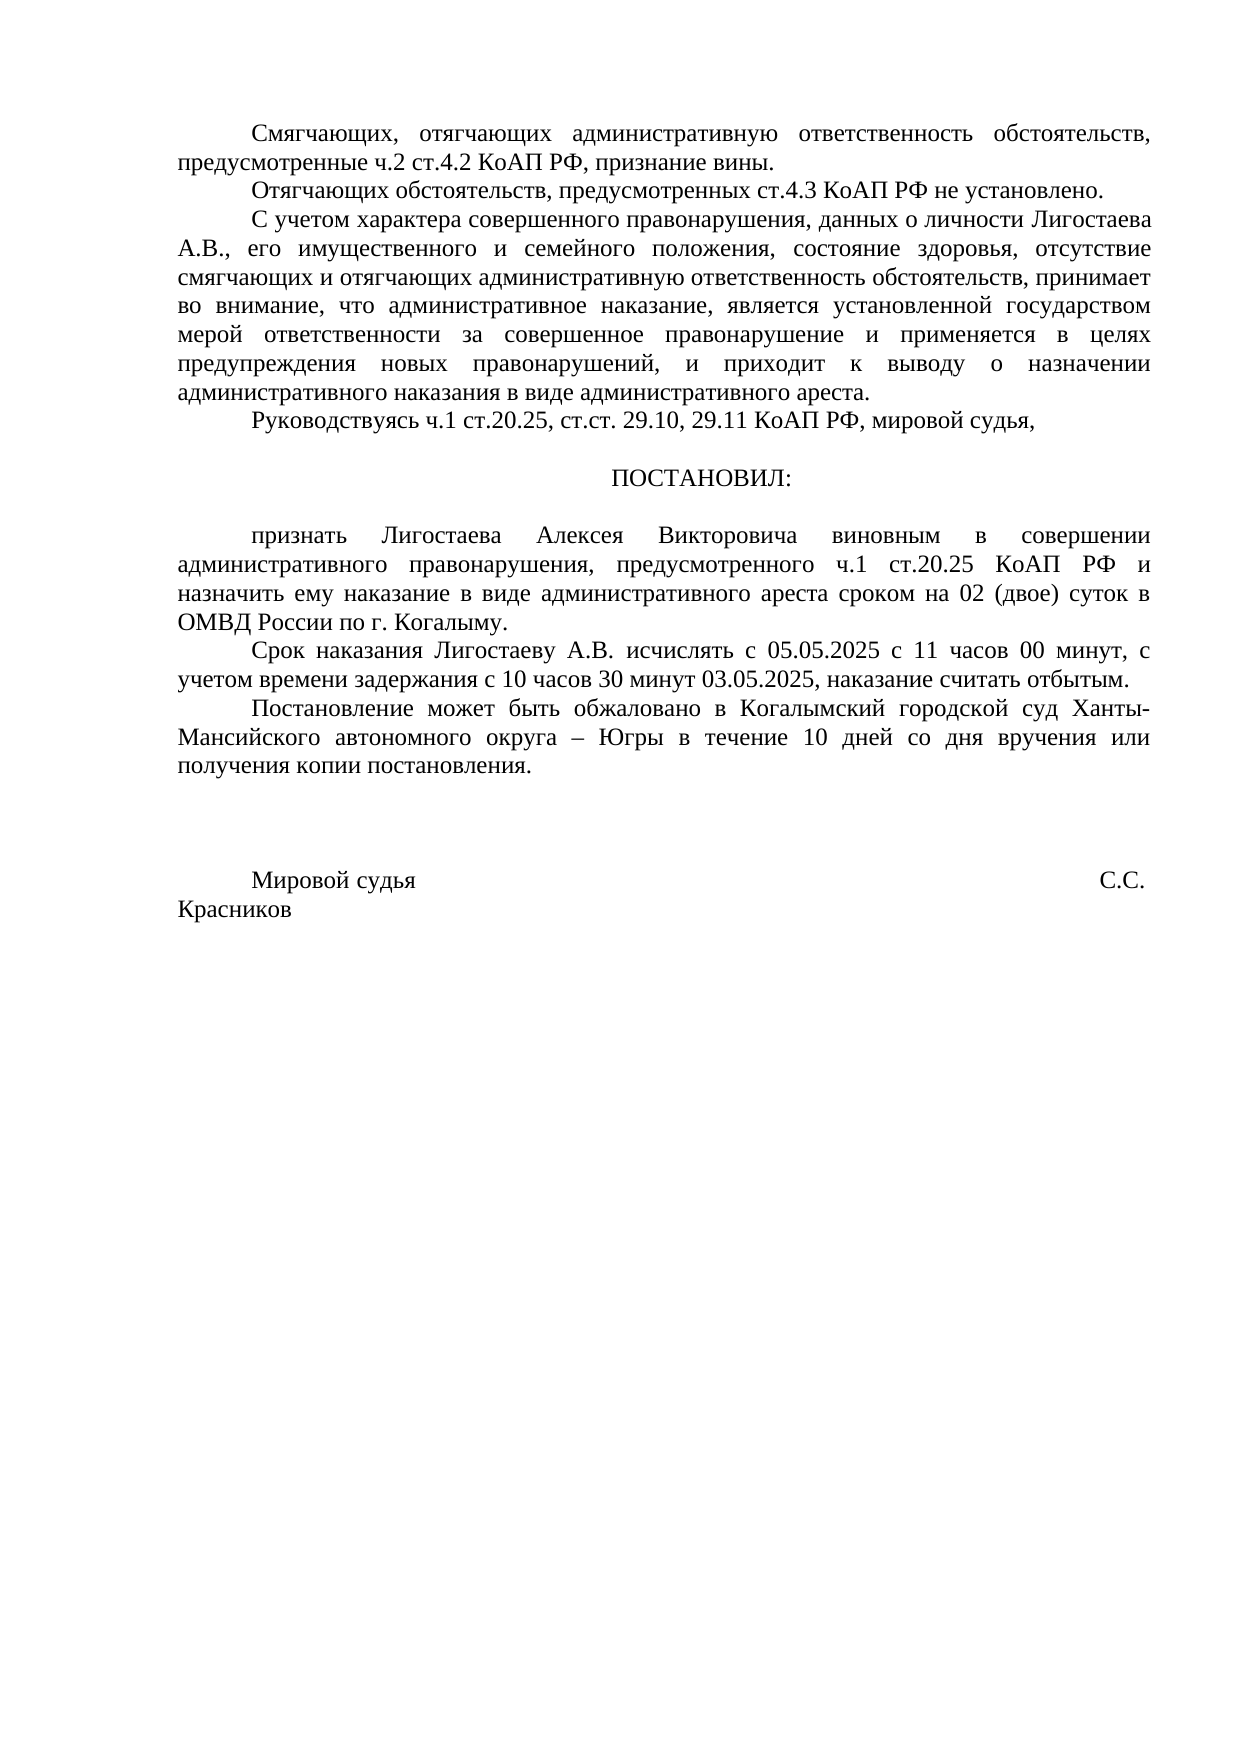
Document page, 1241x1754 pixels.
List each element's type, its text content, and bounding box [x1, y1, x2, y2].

text признать Лигостаева Алексея Викторовича виновным в совершении административного правонарушения, предусмотренного ч.1 ст.20.25 КоАП РФ и назначить ему наказание в виде административного ареста сроком на 02 (двое) суток в ОМВД России по г. Когалыму. [177, 521, 1152, 636]
text Руководствуясь ч.1 ст.20.25, ст.ст. 29.10, 29.11 КоАП РФ, мировой судья, [177, 406, 1152, 434]
text Отягчающих обстоятельств, предусмотренных ст.4.3 КоАП РФ не установлено. [177, 176, 1152, 204]
text С учетом характера совершенного правонарушения, данных о личности Лигостаева А.В., его имущественного и семейного положения, состояние здоровья, отсутствие смягчающих и отягчающих административную ответственность обстоятельств, принимает во внимание, что административное наказание, является установленной государством мерой ответственности за совершенное правонарушение и применяется в целях предупреждения новых правонарушений, и приходит к выводу о назначении административного наказания в виде административного ареста. [177, 204, 1152, 406]
text Мировой судья С.С. Красников [177, 866, 1152, 923]
text Постановление может быть обжаловано в Когалымский городской суд Ханты-Мансийского автономного округа – Югры в течение 10 дней со дня вручения или получения копии постановления. [177, 693, 1152, 779]
text Смягчающих, отягчающих административную ответственность обстоятельств, предусмотренные ч.2 ст.4.2 КоАП РФ, признание вины. [177, 118, 1152, 176]
text ПОСТАНОВИЛ: [177, 463, 1152, 492]
text Срок наказания Лигостаеву А.В. исчислять с 05.05.2025 с 11 часов 00 минут, с учетом времени задержания с 10 часов 30 минут 03.05.2025, наказание считать отбытым. [177, 636, 1152, 693]
